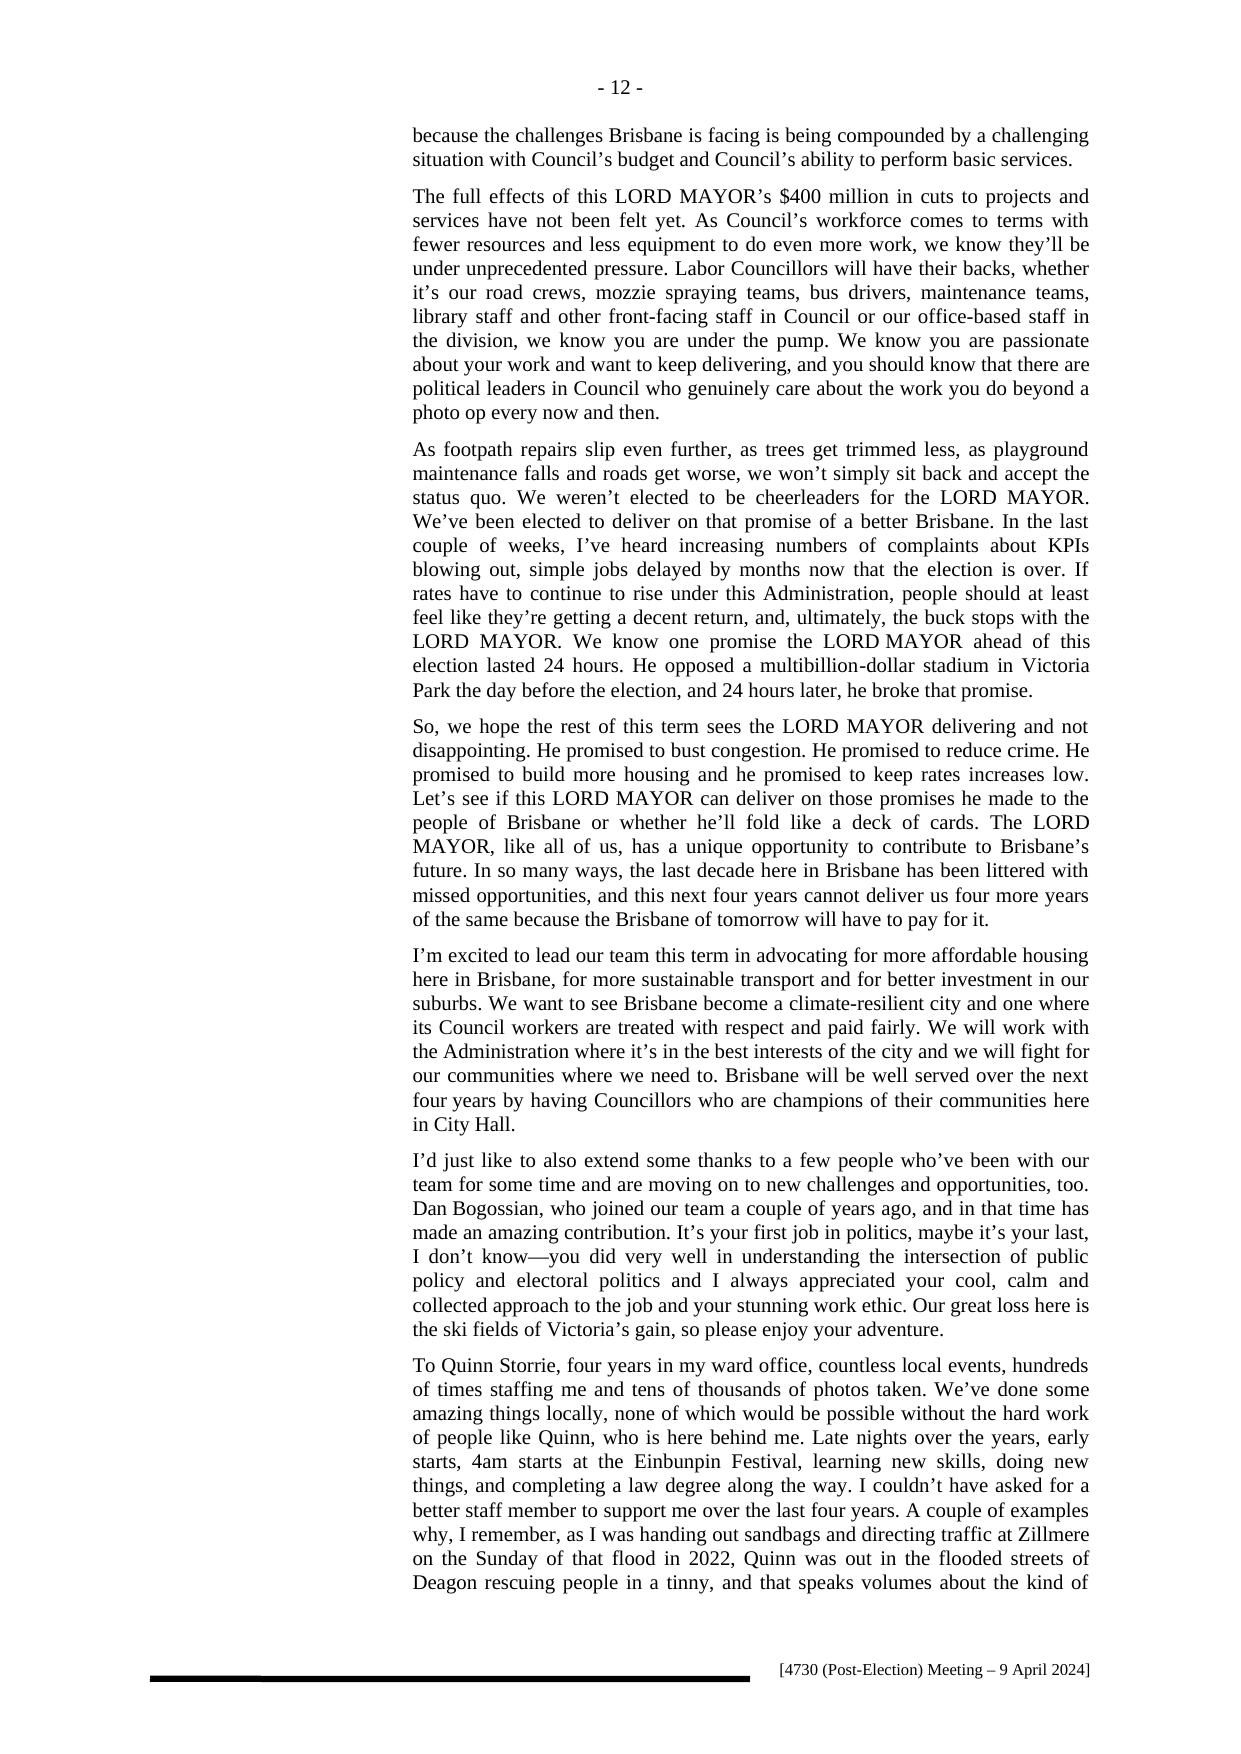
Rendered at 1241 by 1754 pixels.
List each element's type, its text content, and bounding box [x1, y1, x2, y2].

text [412, 123, 1090, 171]
text I’m excited to lead our team this term in advocating for more affordable housing here in Brisbane, for more sustainable transport and for better investment in our suburbs. We want to see Brisbane become a climate-resilient city and one where its Council workers are treated with respect and paid fairly. We will work with the Administration where it’s in the best interests of the city and we will fight for our communities where we need to. Brisbane will be well served over the next four years by having Councillors who are champions of their communities here in City Hall. [412, 943, 1090, 1136]
text The full effects of this LORD MAYOR’s $400 million in cuts to projects and services have not been felt yet. As Council’s workforce comes to terms with fewer resources and less equipment to do even more work, we know they’ll be under unprecedented pressure. Labor Councillors will have their backs, whether it’s our road crews, mozzie spraying teams, bus drivers, maintenance teams, library staff and other front-facing staff in Council or our office-based staff in the division, we know you are under the pump. We know you are passionate about your work and want to keep delivering, and you should know that there are political leaders in Council who genuinely care about the work you do beyond a photo op every now and then. [412, 184, 1090, 424]
text I’d just like to also extend some thanks to a few people who’ve been with our team for some time and are moving on to new challenges and opportunities, too. Dan Bogossian, who joined our team a couple of years ago, and in that time has made an amazing contribution. It’s your first job in politics, maybe it’s your last, I don’t know—you did very well in understanding the intersection of public policy and electoral politics and I always appreciated your cool, calm and collected approach to the job and your stunning work ethic. Our great loss here is the ski fields of Victoria’s gain, so please enjoy your adventure. [412, 1148, 1090, 1341]
text As footpath repairs slip even further, as trees get trimmed less, as playground maintenance falls and roads get worse, we won’t simply sit back and accept the status quo. We weren’t elected to be cheerleaders for the LORD MAYOR. We’ve been elected to deliver on that promise of a better Brisbane. In the last couple of weeks, I’ve heard increasing numbers of complaints about KPIs blowing out, simple jobs delayed by months now that the election is over. If rates have to continue to rise under this Administration, people should at least feel like they’re getting a decent return, and, ultimately, the buck stops with the LORD MAYOR. We know one promise the LORD MAYOR ahead of this election lasted 24 hours. He opposed a multibillion-dollar stadium in Victoria Park the day before the election, and 24 hours later, he broke that promise. [412, 437, 1090, 702]
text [412, 1353, 1090, 1594]
text So, we hope the rest of this term sees the LORD MAYOR delivering and not disappointing. He promised to bust congestion. He promised to reduce crime. He promised to build more housing and he promised to keep rates increases low. Let’s see if this LORD MAYOR can deliver on those promises he made to the people of Brisbane or whether he’ll fold like a deck of cards. The LORD MAYOR, like all of us, has a unique opportunity to contribute to Brisbane’s future. In so many ways, the last decade here in Brisbane has been littered with missed opportunities, and this next four years cannot deliver us four more years of the same because the Brisbane of tomorrow will have to pay for it. [412, 714, 1090, 931]
